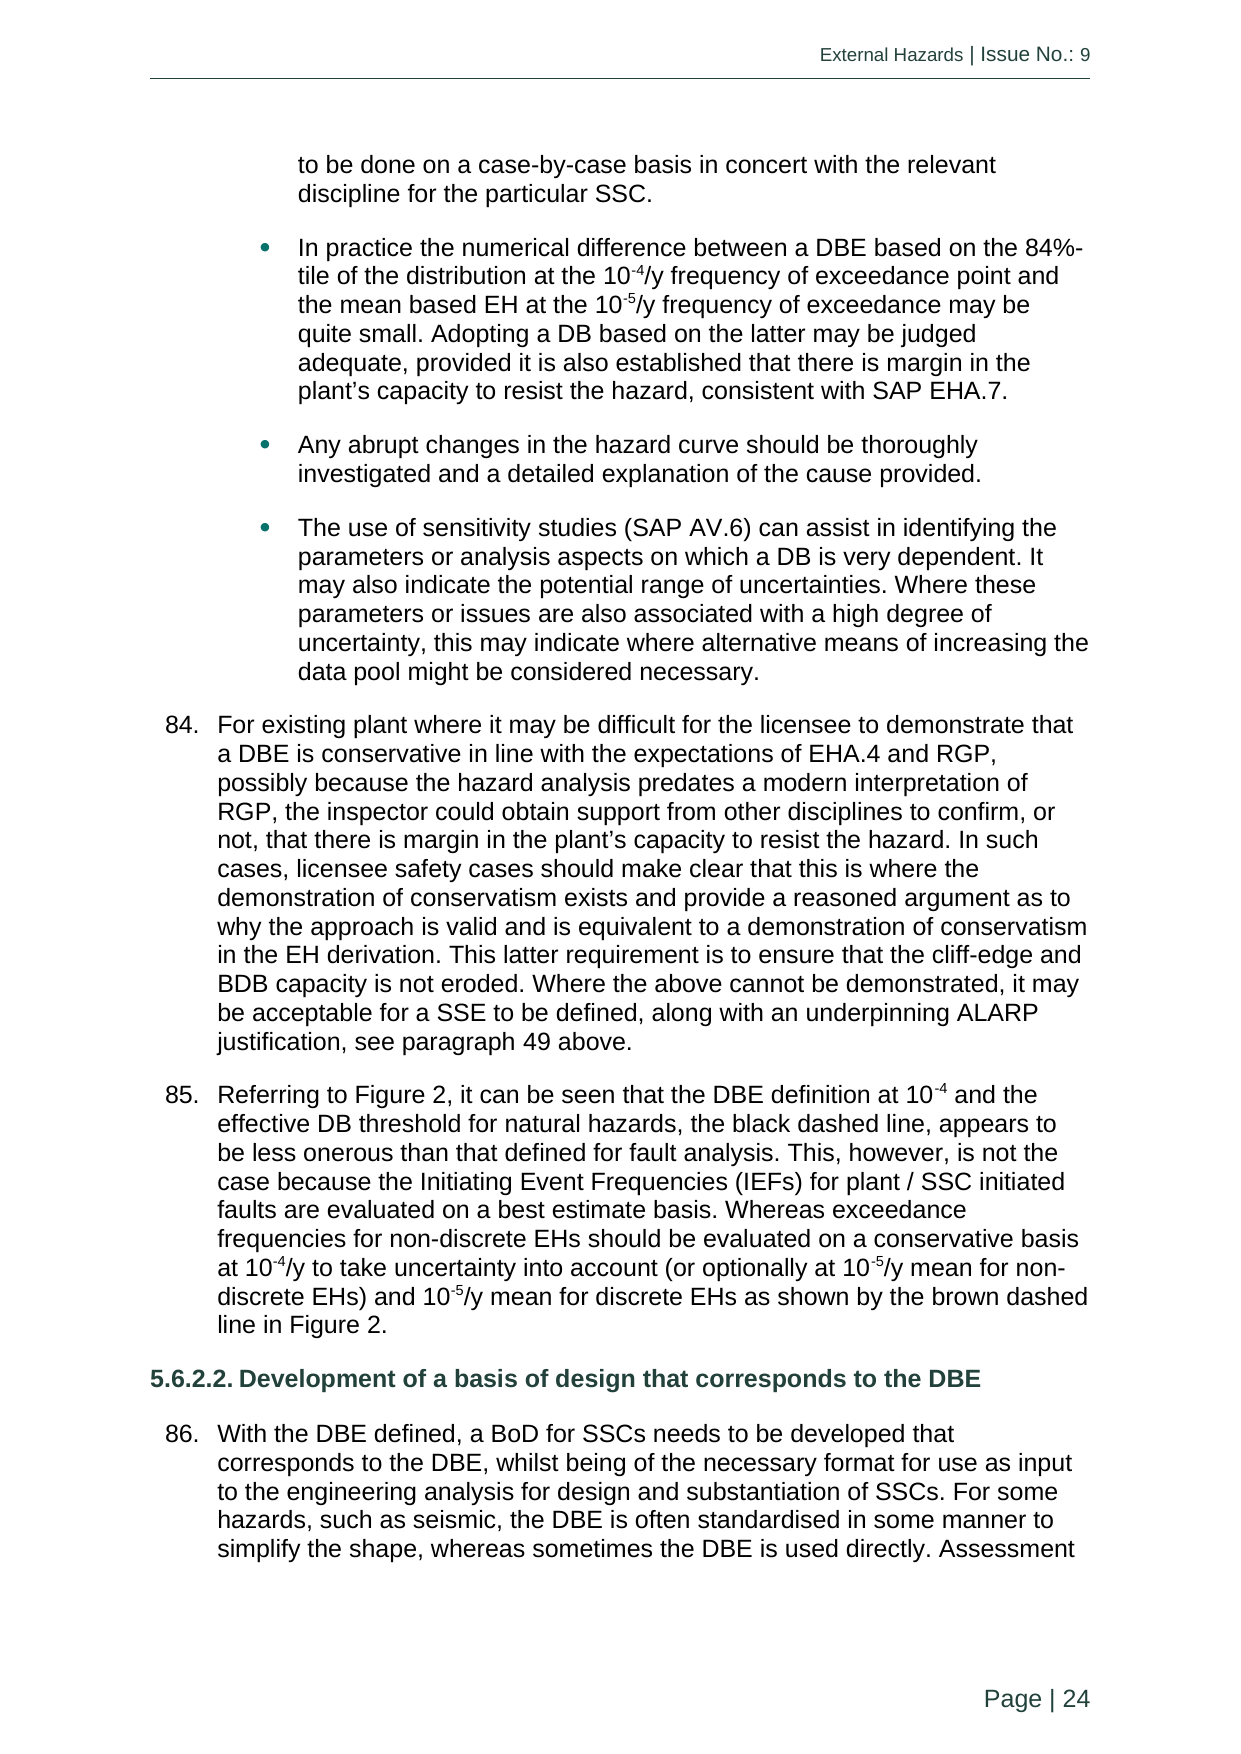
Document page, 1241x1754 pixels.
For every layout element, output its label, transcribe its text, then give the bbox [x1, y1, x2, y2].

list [261, 150, 1090, 207]
text For existing plant where it may be difficult for the licensee to demonstrate that a DBE is conservative in line with the expectations of EHA.4 and RGP, possibly because the hazard analysis predates a modern interpretation of RGP, the inspector could obtain support from other disciplines to confirm, or not, that there is margin in the plant’s capacity to resist the hazard. In such cases, licensee safety cases should make clear that this is where the demonstration of conservatism exists and provide a reasoned argument as to why the approach is valid and is equivalent to a demonstration of conservatism in the EH derivation. This latter requirement is to ensure that the cliff-edge and BDB capacity is not eroded. Where the above cannot be demonstrated, it may be acceptable for a SSE to be defined, along with an underpinning ALARP justification, see paragraph 49 above. [165, 710, 1090, 1055]
list Any abrupt changes in the hazard curve should be thoroughly investigated and a detailed explanation of the cause provided. [261, 430, 1090, 488]
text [165, 1419, 1090, 1563]
list In practice the numerical difference between a DBE based on the 84%-tile of the distribution at the 10-4/y frequency of exceedance point and the mean based EH at the 10-5/y frequency of exceedance may be quite small. Adopting a DB based on the latter may be judged adequate, provided it is also established that there is margin in the plant’s capacity to resist the hazard, consistent with SAP EHA.7. [261, 232, 1090, 405]
subtitle Development of a basis of design that corresponds to the DBE [150, 1364, 1090, 1393]
list The use of sensitivity studies (SAP AV.6) can assist in identifying the parameters or analysis aspects on which a DB is very dependent. It may also indicate the potential range of uncertainties. Where these parameters or issues are also associated with a high degree of uncertainty, this may indicate where alternative means of increasing the data pool might be considered necessary. [261, 513, 1090, 685]
text Referring to Figure 2, it can be seen that the DBE definition at 10-4 and the effective DB threshold for natural hazards, the black dashed line, appears to be less onerous than that defined for fault analysis. This, however, is not the case because the Initiating Event Frequencies (IEFs) for plant / SSC initiated faults are evaluated on a best estimate basis. Whereas exceedance frequencies for non-discrete EHs should be evaluated on a conservative basis at 10-4/y to take uncertainty into account (or optionally at 10-5/y mean for non-discrete EHs) and 10-5/y mean for discrete EHs as shown by the brown dashed line in Figure 2. [165, 1080, 1090, 1339]
